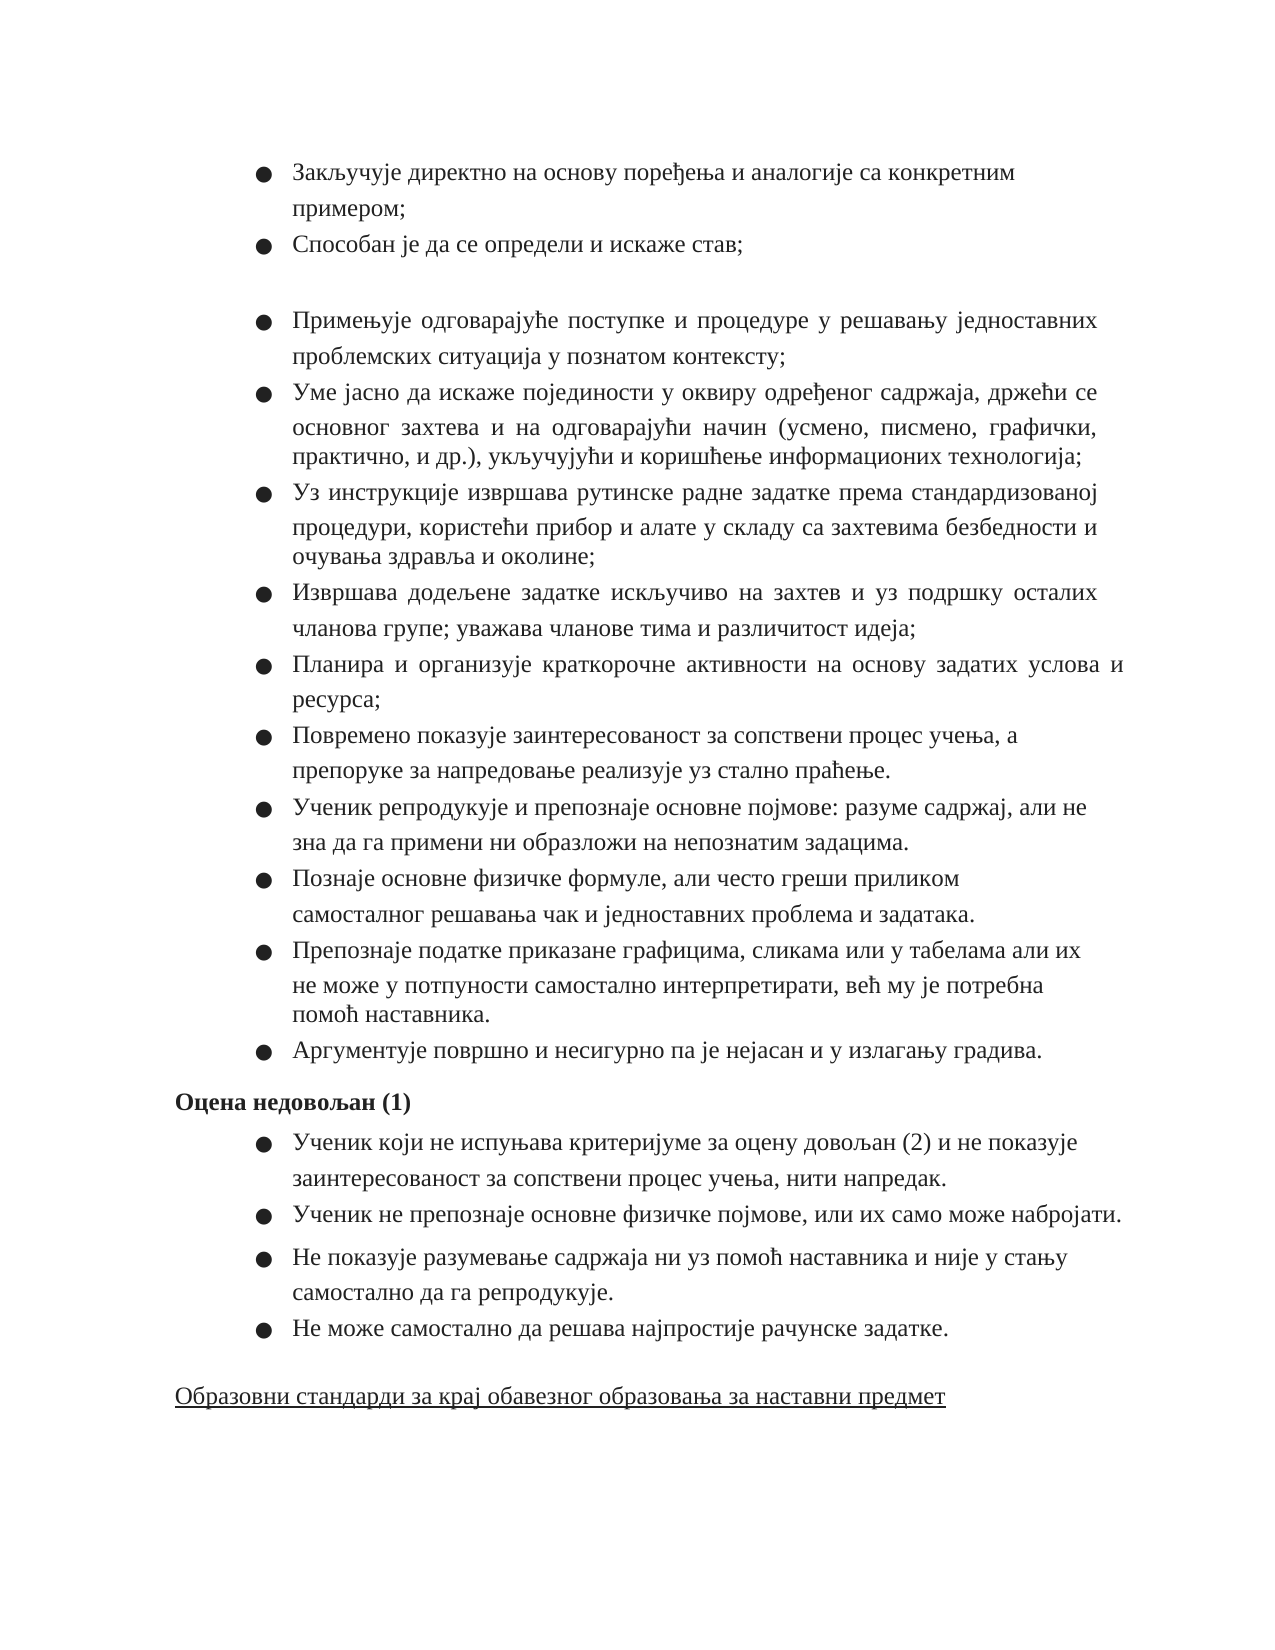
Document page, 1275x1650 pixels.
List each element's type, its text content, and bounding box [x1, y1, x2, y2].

list Повремено показује заинтересованост за сопствени процес учења, а препоруке за напредовање реализује уз стално праћење. [254, 713, 1098, 784]
text Образовни стандарди за крај обавезног образовања за наставни предмет [174, 1381, 1125, 1410]
list Ученик репродукује и препознаје основне појмове: pазуме садржај, али не зна да га примени ни образложи на непознатим задацима. [254, 784, 1099, 856]
list Ученик који не испуњава критеријуме за оцену довољан (2) и не показује заинтересованост за сопствени процес учења, нити напредак. [254, 1120, 1098, 1191]
list Уз инструкције извршава рутинске радне задатке према стандардизованој процедури, користећи прибор и алате у складу са захтевима безбедности и очувања здравља и околине; [254, 470, 1099, 570]
list Примењује одговарајуће поступке и процедуре у решавању једноставних проблемских ситуација у познатом контексту; [254, 298, 1098, 369]
list Уме јасно да искаже појединости у оквиру одређеног садржаја, држећи се основног захтева и на одговарајући начин (усмено, писмено, графички, практично, и др.), укључујући и коришћење информационих технологија; [254, 369, 1098, 470]
list Не показује разумевање садржаја ни уз помоћ наставника и није у стању самостално да га репродукује. [254, 1234, 1098, 1306]
list Ученик не препознаје основне физичке појмове, или их само може набројати. [254, 1191, 1125, 1234]
list Не може самостално да решава најпростије рачунске задатке. [254, 1306, 1125, 1348]
list Познаје основне физичке формуле, али често греши приликом самосталног решавања чак и једноставних проблема и задатака. [254, 856, 1098, 927]
list Извршава додељене задатке искључиво на захтев и уз подршку осталих чланова групе; уважава чланове тима и различитост идеја; [254, 570, 1098, 641]
list Способан је да се определи и искаже став; [254, 222, 1125, 291]
list Планира и организује краткорочне активности на основу задатих услова и ресурса; [254, 641, 1125, 713]
text Оцена недовољан (1) [174, 1087, 1125, 1116]
list Препознаје податке приказане графицима, сликама или у табелама али их не може у потпуности самостално интерпретирати, већ му је потребна помоћ наставника. [254, 927, 1098, 1028]
list Закључује директно на основу поређења и аналогије са конкретним примером; [254, 150, 1125, 221]
list Аргументује површно и несигурно па је нејасан и у излагању градива. [254, 1028, 1125, 1070]
